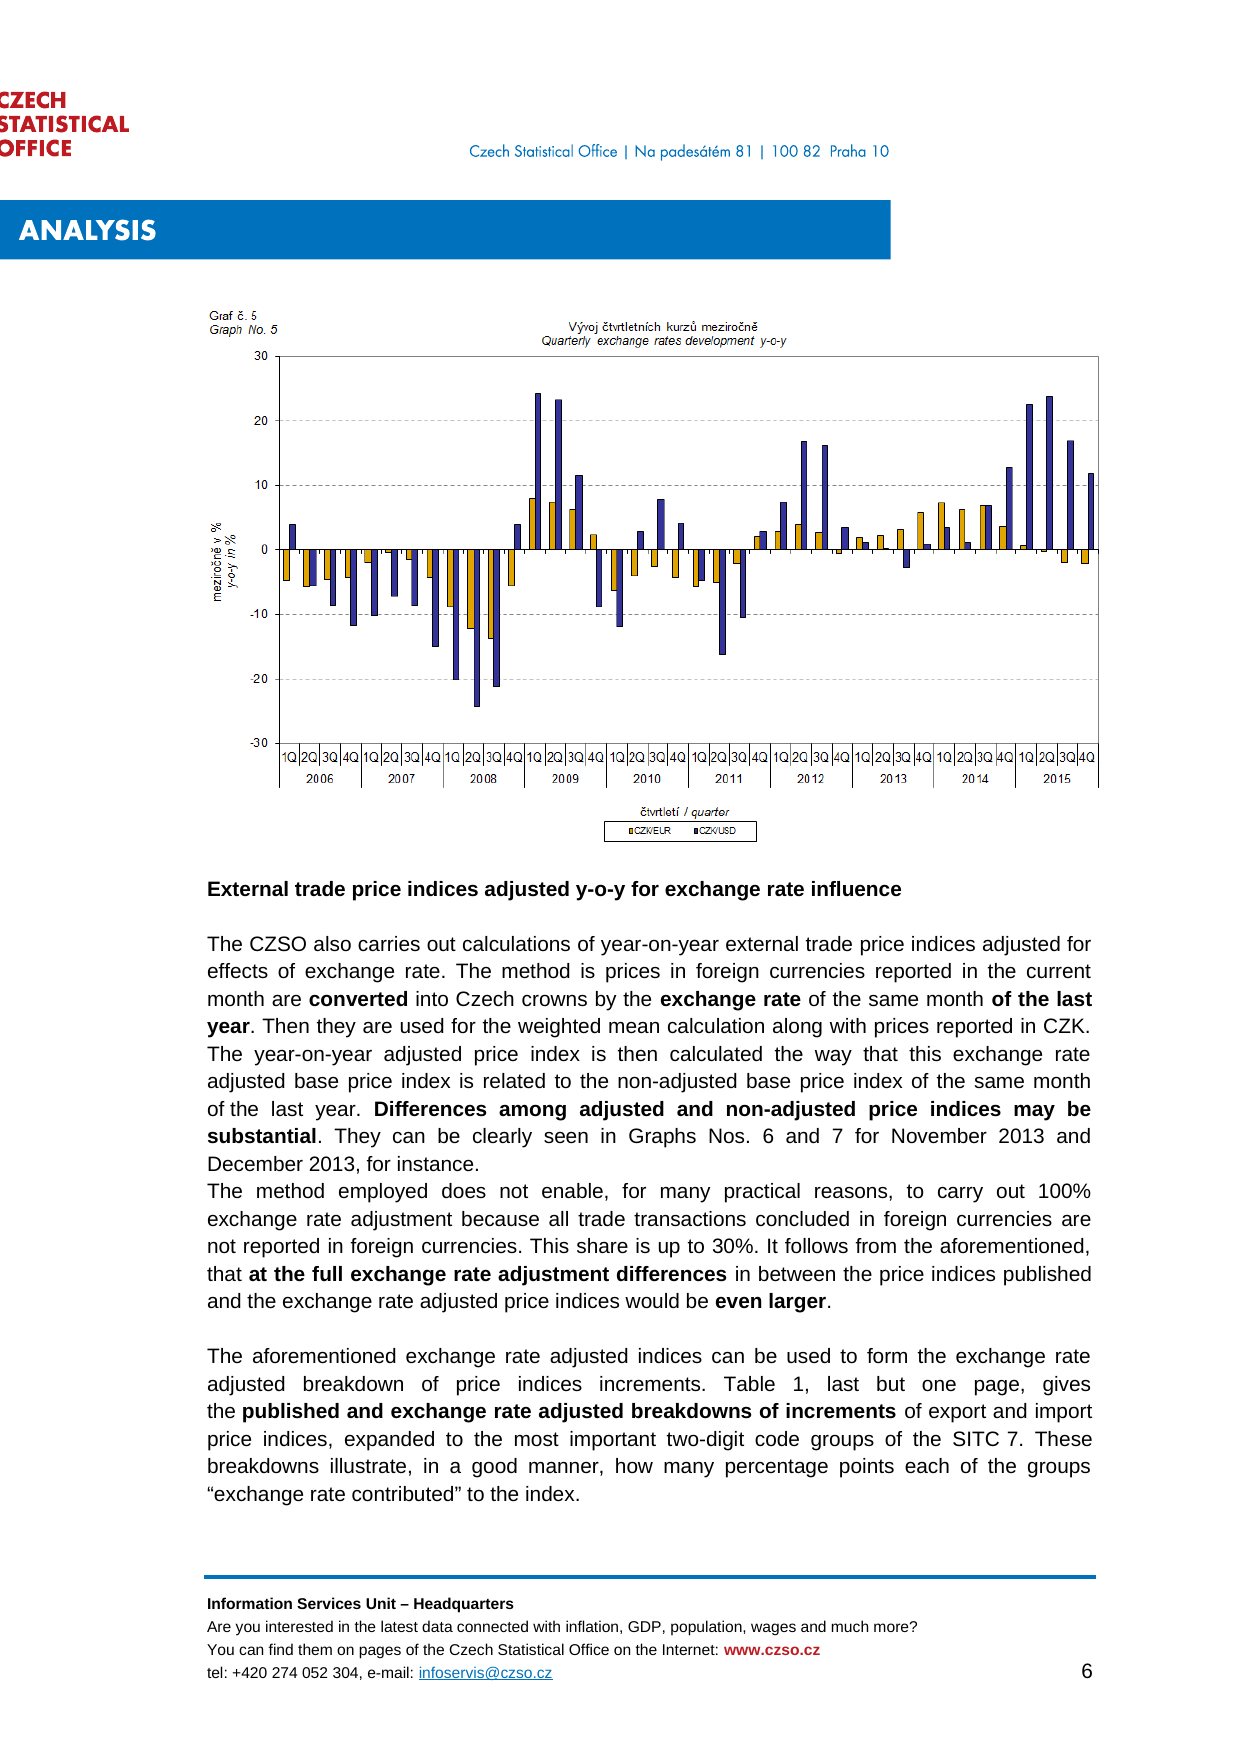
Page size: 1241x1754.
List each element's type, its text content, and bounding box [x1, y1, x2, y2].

text The CZSO also carries out calculations of year-on-year external trade price indices adjusted for effects of exchange rate. The method is prices in foreign currencies reported in the current month are converted into Czech crowns by the exchange rate of the same month of the last year. Then they are used for the weighted mean calculation along with prices reported in CZK. The year-on-year adjusted price index is then calculated the way that this exchange rate adjusted base price index is related to the non-adjusted base price index of the same month of the last year. Differences among adjusted and non-adjusted price indices may be substantial. They can be clearly seen in Graphs Nos. 6 and 7 for November 2013 and December 2013, for instance. [207, 931, 1092, 1175]
text The aforementioned exchange rate adjusted indices can be used to form the exchange rate adjusted breakdown of price indices increments. Table 1, last but one page, gives the published and exchange rate adjusted breakdowns of increments of export and import price indices, expanded to the most important two-digit code groups of the SITC 7. These breakdowns illustrate, in a good manner, how many percentage points each of the groups “exchange rate contributed” to the index. [207, 1344, 1092, 1505]
subtitle External trade price indices adjusted y-o-y for exchange rate influence [207, 876, 1092, 900]
text The method employed does not enable, for many practical reasons, to carry out 100% exchange rate adjustment because all trade transactions concluded in foreign currencies are not reported in foreign currencies. This share is up to 30%. It follows from the aforementioned, that at the full exchange rate adjustment differences in between the price indices published and the exchange rate adjusted price indices would be even larger. [207, 1179, 1092, 1313]
picture [206, 306, 1107, 845]
